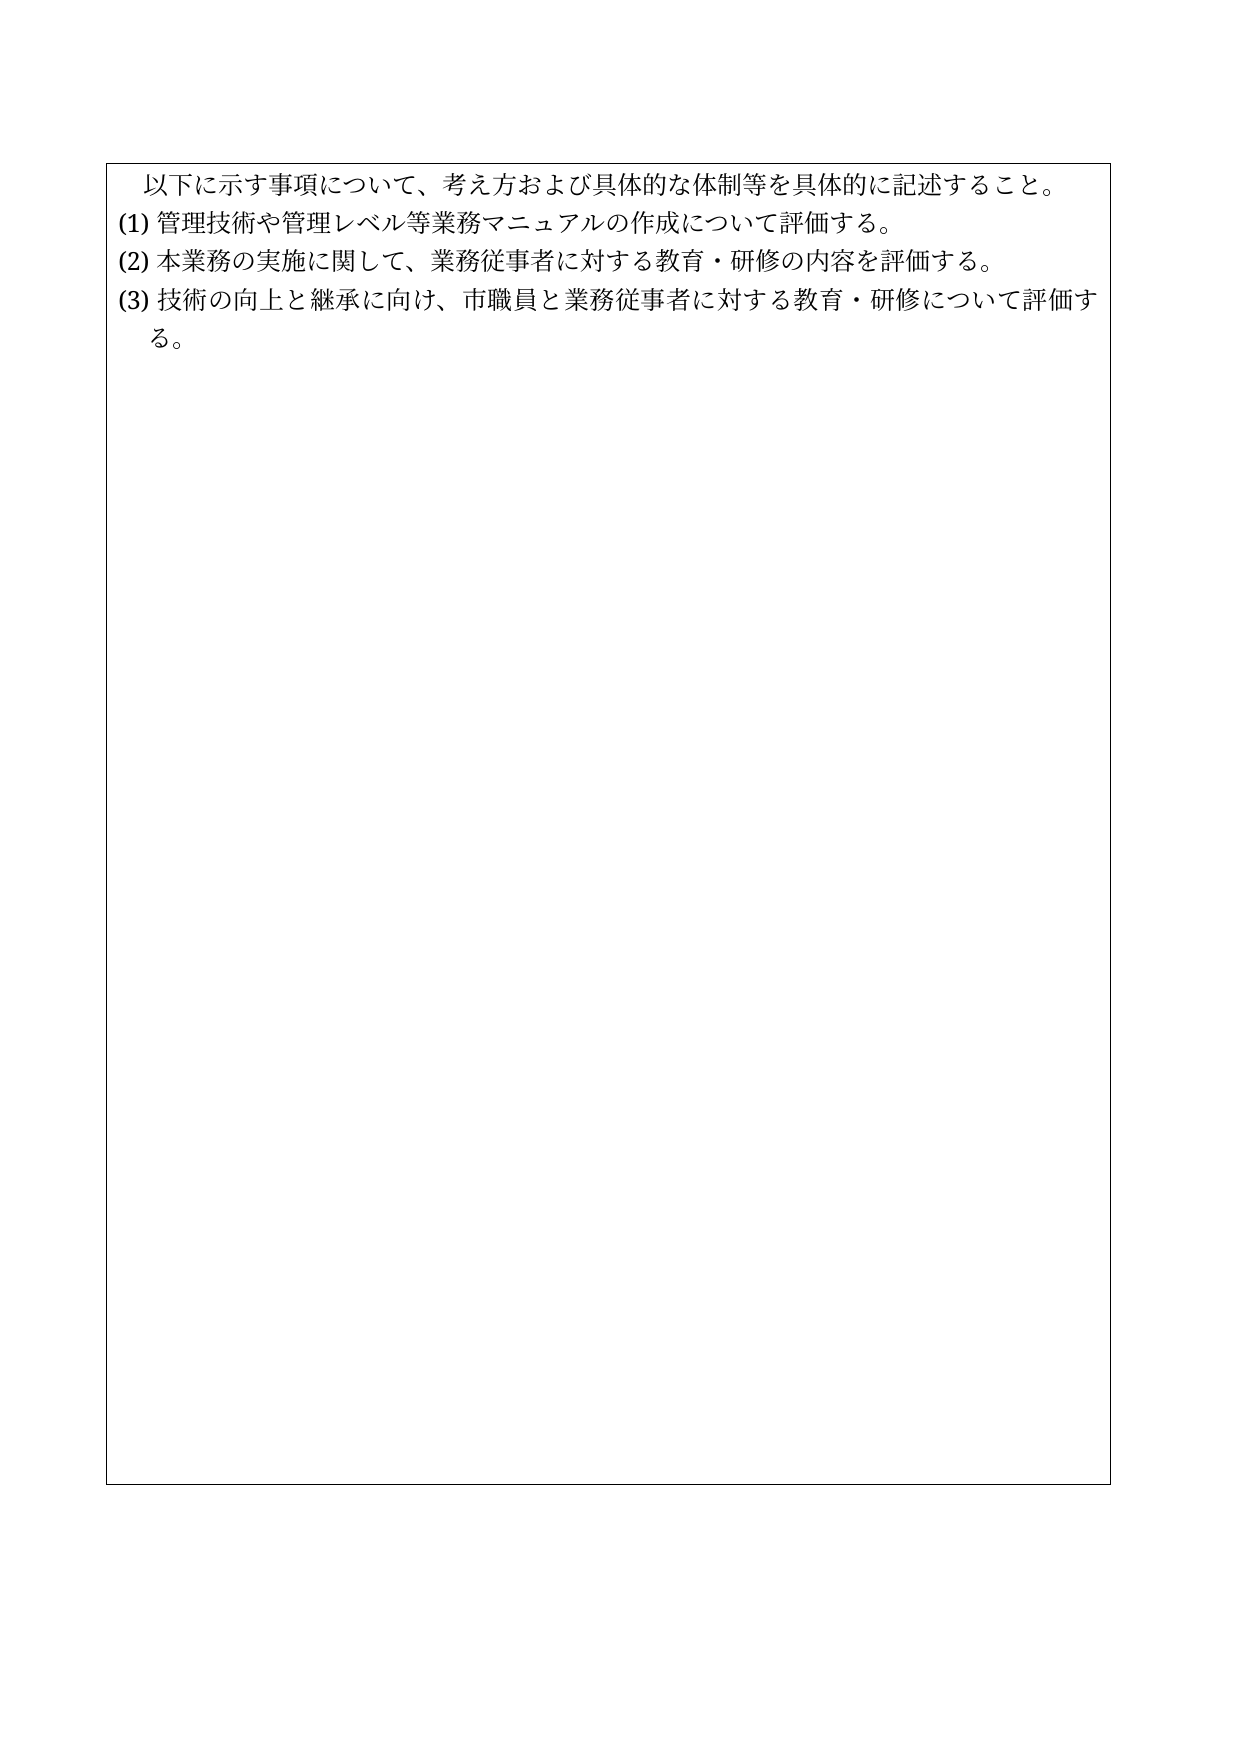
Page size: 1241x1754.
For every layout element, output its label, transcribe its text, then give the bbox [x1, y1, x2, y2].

table_header 以下に示す事項について、考え方および具体的な体制等を具体的に記述すること。 (1) 管理技術や管理レベル等業務マニュアルの作成について評価する。 (2) 本業務の実施に関して、業務従事者に対する教育・研修の内容を評価する。 (3) 技術の向上と継承に向け、市職員と業務従事者に対する教育・研修について評価する。 [107, 164, 1110, 1484]
